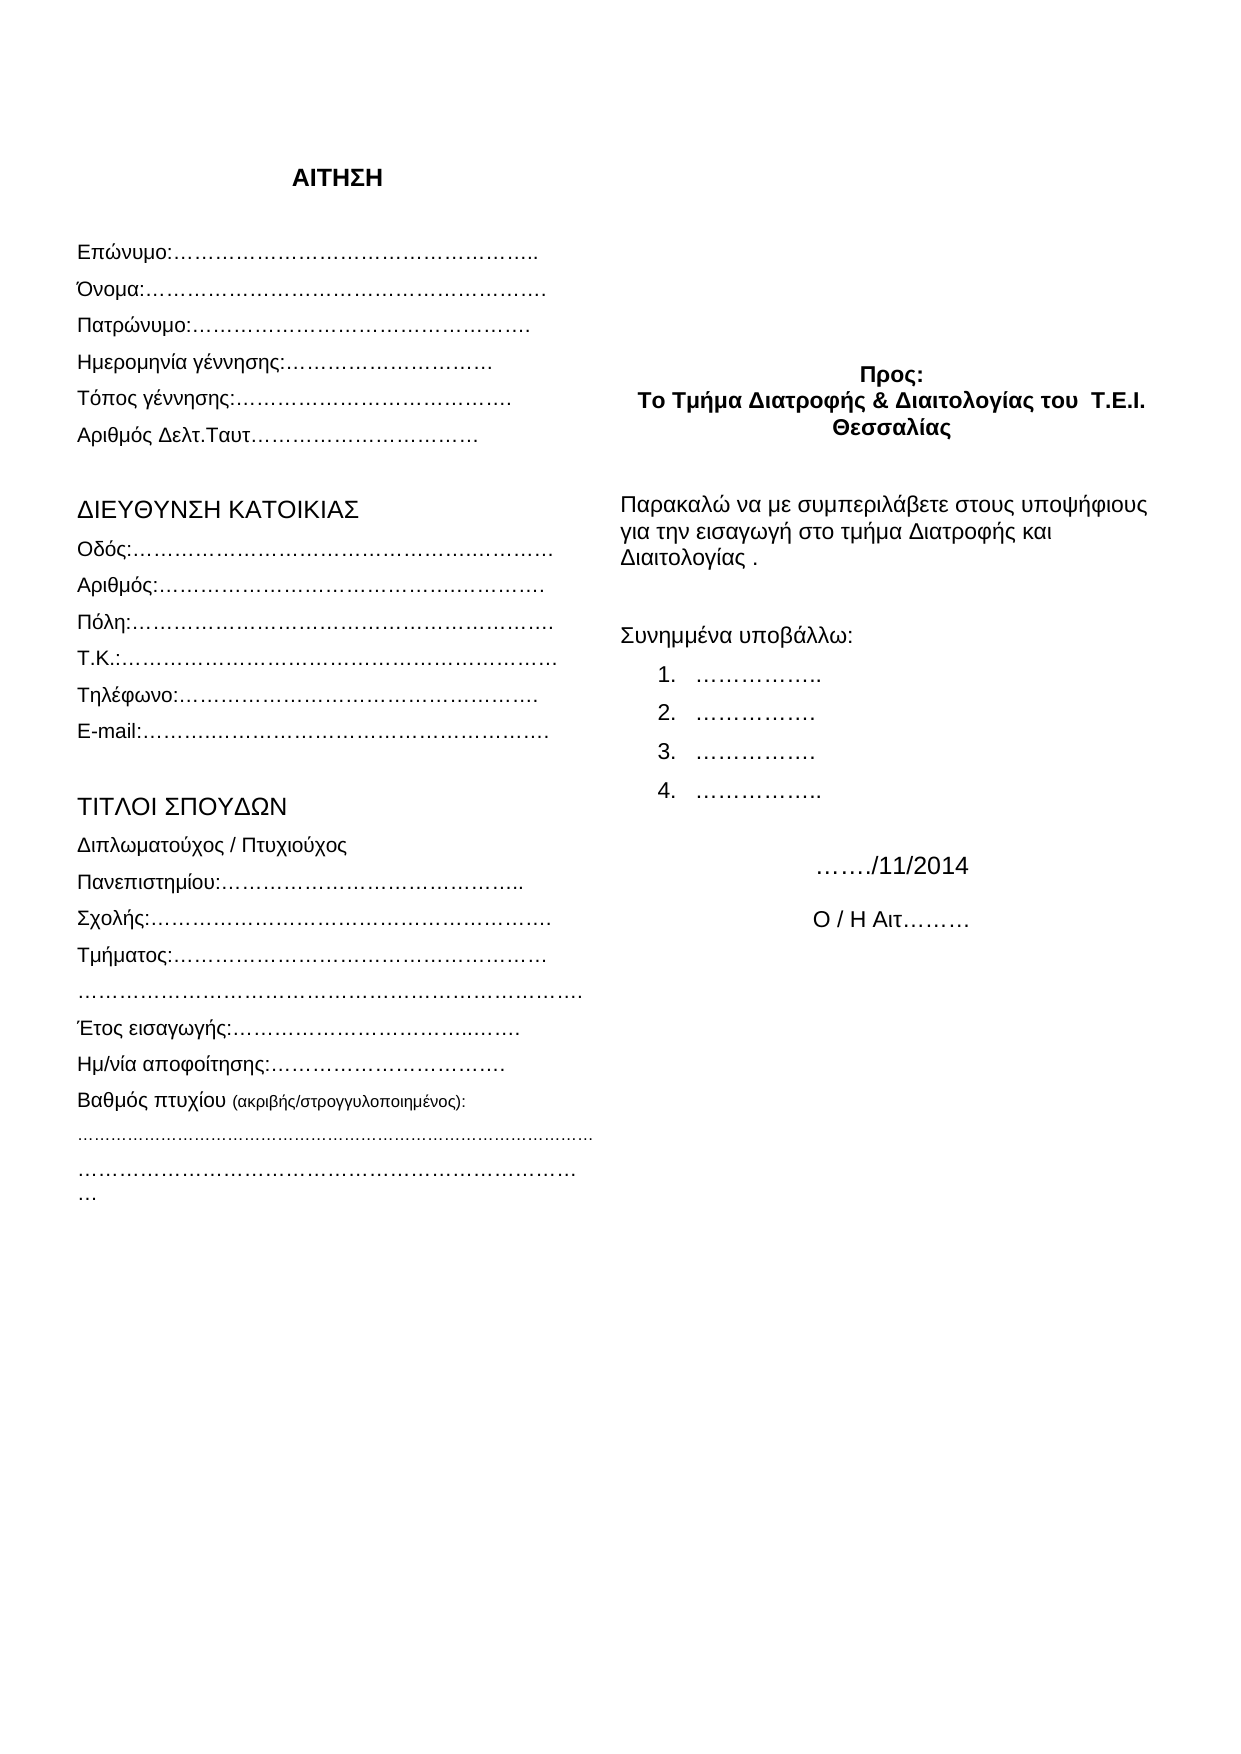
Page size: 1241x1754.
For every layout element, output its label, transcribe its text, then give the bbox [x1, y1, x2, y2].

table_header Προς: Το Τμήμα Διατροφής & Διαιτολογίας του Τ.Ε.Ι. Θεσσαλίας Παρακαλώ να με συμπεριλάβετε στους υποψήφιους για την εισαγωγή στο τμήμα Διατροφής και Διαιτολογίας . Συνημμένα υποβάλλω: …………….. ……………. ……………. …………….. ……./11/2014 Ο / Η Αιτ……… [609, 150, 1174, 1326]
table_header ΑΙΤΗΣΗ Επώνυμο:…………………………………………….. Όνομα:…………………………………………………. Πατρώνυμο:…………………………………………. Ημερομηνία γέννησης:………………………… Τόπος γέννησης:…………………………………. Αριθμός Δελτ.Ταυτ…………………………… ΔΙΕΥΘΥΝΣΗ ΚΑΤΟΙΚΙΑΣ Οδός:………………………………………….………… Αριθμός:…………………………………….…………. Πόλη:……………………………………………………. Τ.Κ.:……………………………………………………… Τηλέφωνο:……………………………………………. E-mail:……….…………………………………………. ΤΙΤΛΟΙ ΣΠΟΥΔΩΝ Διπλωματούχος / Πτυχιούχος Πανεπιστημίου:…………………………………….. Σχολής:…………………………………………………. Τμήματος:……………………………………………… ………………………………………………………………. Έτος εισαγωγής:……………………………..……. Ημ/νία αποφοίτησης:……………………………. Βαθμός πτυχίου (ακριβής/στρογγυλοποιημένος): ………………………………………………………………………………… ………………………………………………………………… [66, 150, 609, 1326]
